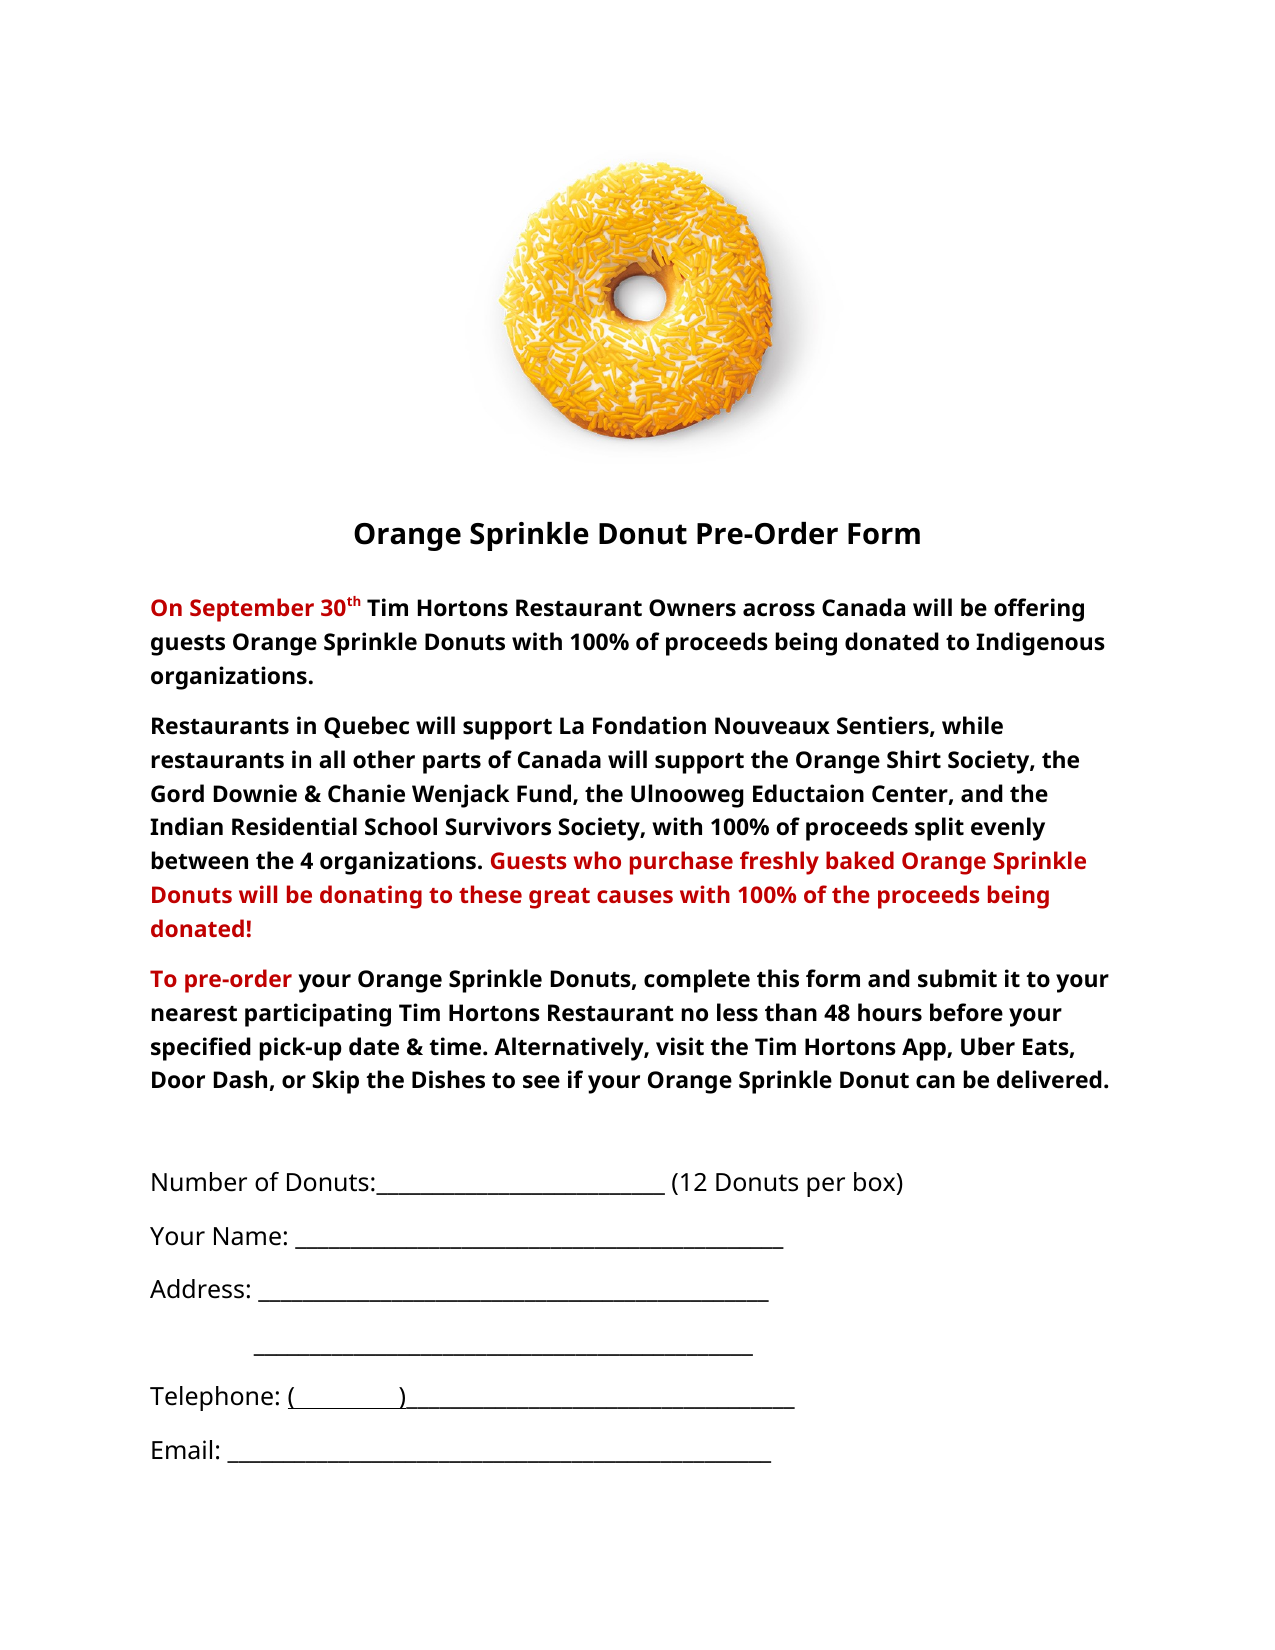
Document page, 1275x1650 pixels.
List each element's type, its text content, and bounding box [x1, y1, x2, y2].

text _____________________________________________ [150, 1325, 1125, 1359]
text Your Name: ____________________________________________ [150, 1218, 1125, 1253]
text On September 30th Tim Hortons Restaurant Owners across Canada will be offering guests Orange Sprinkle Donuts with 100% of proceeds being donated to Indigenous organizations. [150, 592, 1125, 691]
text Telephone: ( )___________________________________ [150, 1379, 1125, 1413]
text To pre-order your Orange Sprinkle Donuts, complete this form and submit it to your nearest participating Tim Hortons Restaurant no less than 48 hours before your specified pick-up date & time. Alternatively, visit the Tim Hortons App, Uber Eats, Door Dash, or Skip the Dishes to see if your Orange Sprinkle Donut can be delivered. [150, 963, 1125, 1096]
text Orange Sprinkle Donut Pre-Order Form [150, 513, 1125, 553]
text Number of Donuts:__________________________ (12 Donuts per box) [150, 1165, 1125, 1199]
text Address: ______________________________________________ [150, 1272, 1125, 1306]
text Restaurants in Quebec will support La Fondation Nouveaux Sentiers, while restaurants in all other parts of Canada will support the Orange Shirt Society, the Gord Downie & Chanie Wenjack Fund, the Ulnooweg Eductaion Center, and the Indian Residential School Survivors Society, with 100% of proceeds split evenly between the 4 organizations. Guests who purchase freshly baked Orange Sprinkle Donuts will be donating to these great causes with 100% of the proceeds being donated! [150, 710, 1125, 944]
text Email: _________________________________________________ [150, 1432, 1125, 1466]
